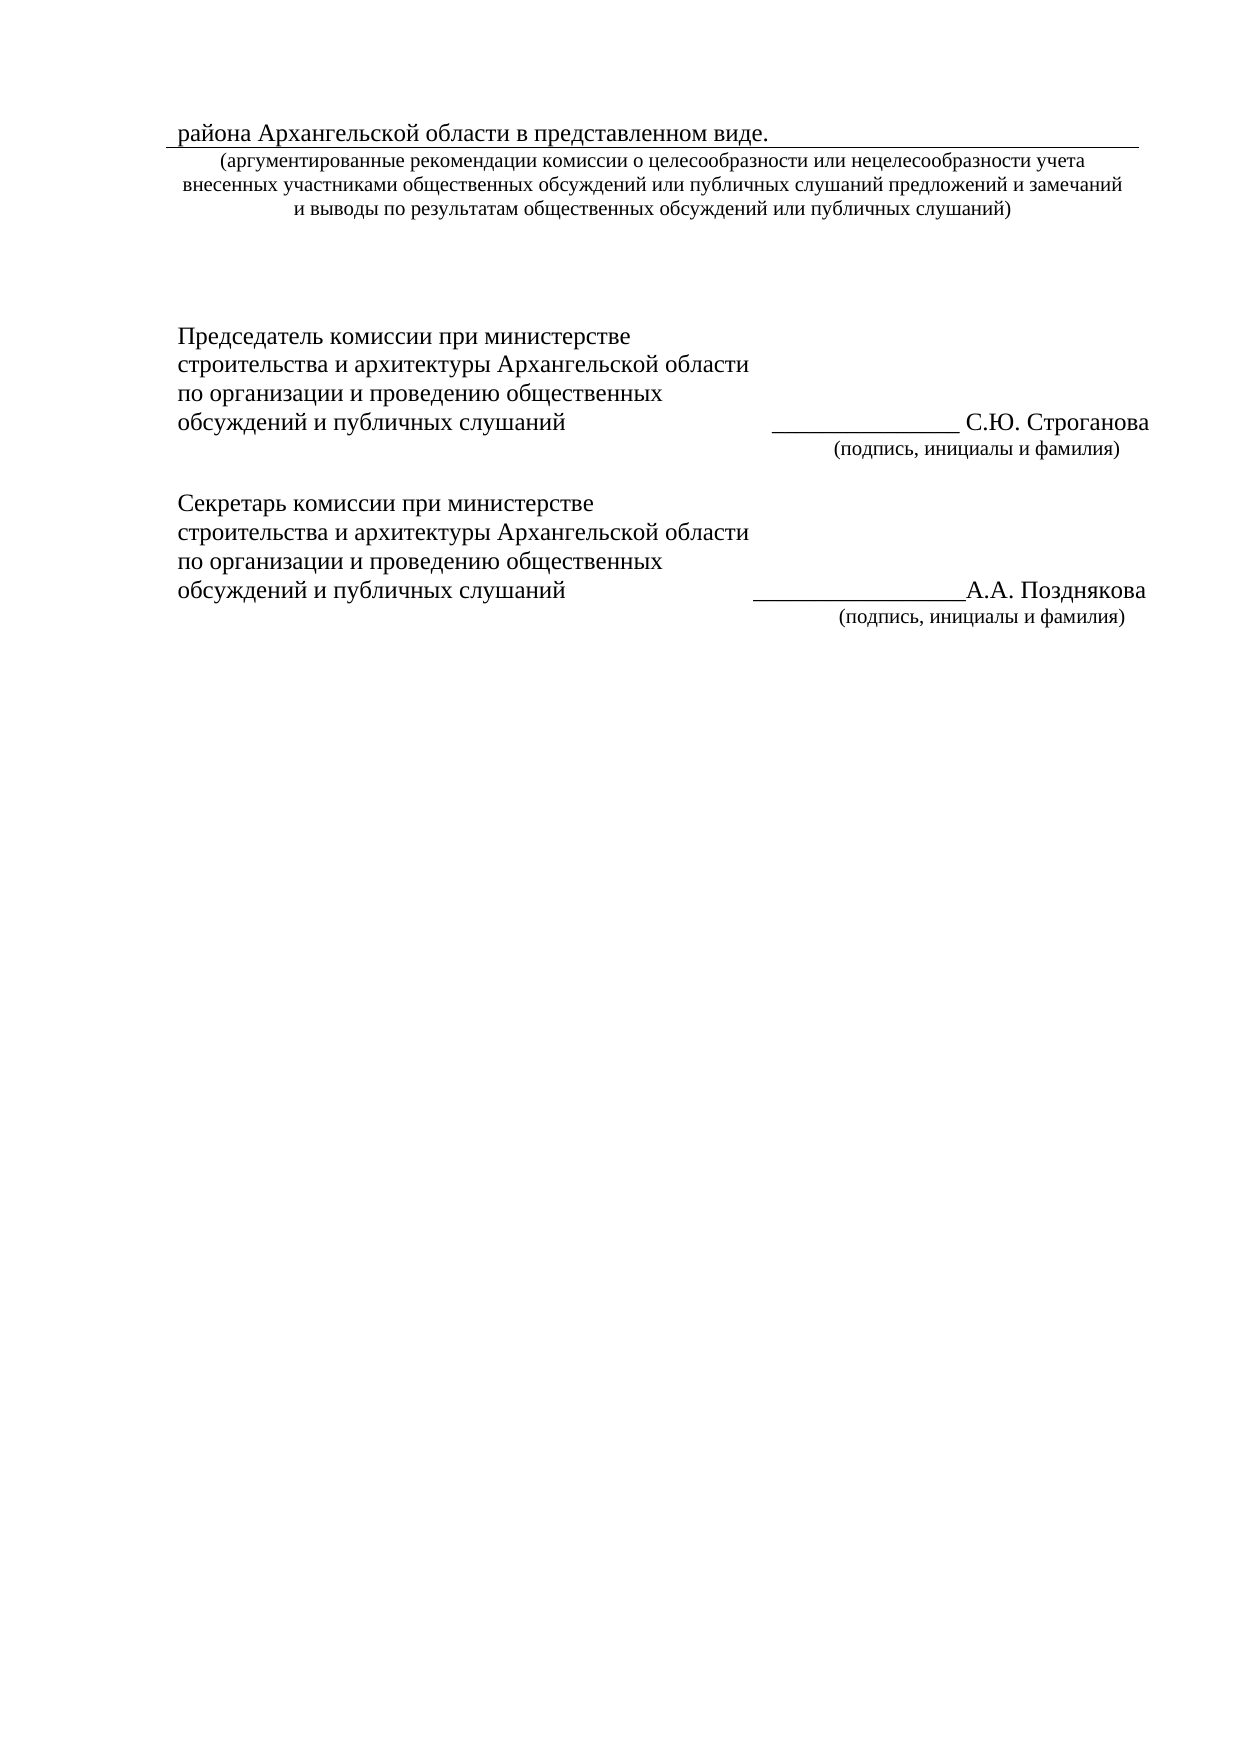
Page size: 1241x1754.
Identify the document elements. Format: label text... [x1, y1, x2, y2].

text обсуждений и публичных слушаний _______________ С.Ю. Строганова [177, 407, 1152, 436]
text строительства и архитектуры Архангельской области [177, 517, 1152, 546]
table_header (аргументированные рекомендации комиссии о целесообразности или нецелесообразности учета внесенных участниками общественных обсуждений или публичных слушаний предложений и замечаний и выводы по результатам общественных обсуждений или публичных слушаний) [166, 148, 1139, 220]
text по организации и проведению общественных [177, 546, 1152, 575]
text Председатель комиссии при министерстве [177, 321, 1152, 349]
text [177, 118, 1152, 147]
text обсуждений и публичных слушаний _________________А.А. Позднякова [177, 575, 1152, 603]
text по организации и проведению общественных [177, 378, 1152, 407]
text (подпись, инициалы и фамилия) [177, 436, 1152, 460]
text (подпись, инициалы и фамилия) [177, 603, 1152, 628]
text Секретарь комиссии при министерстве [177, 488, 1152, 517]
text строительства и архитектуры Архангельской области [177, 349, 1152, 378]
